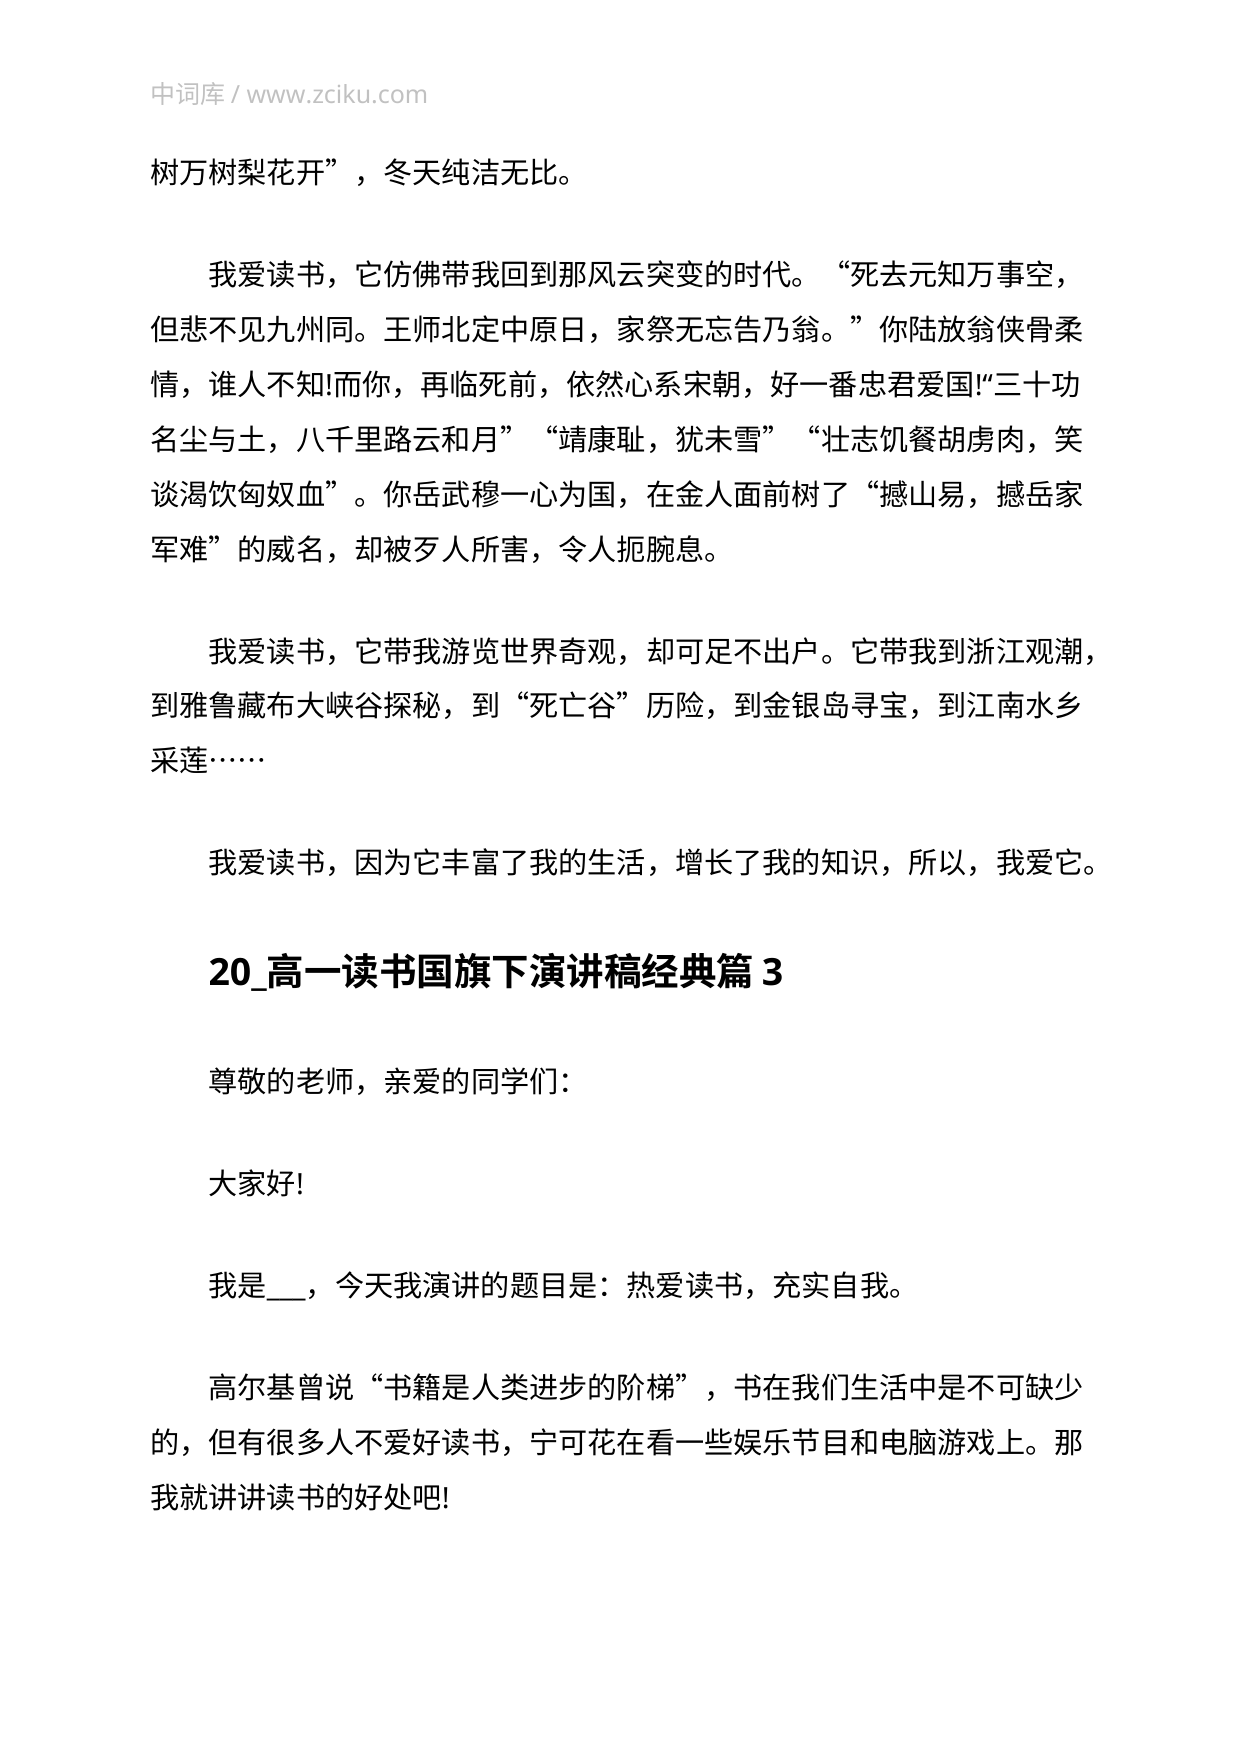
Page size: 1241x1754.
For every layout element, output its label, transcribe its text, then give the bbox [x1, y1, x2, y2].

text 20_高一读书国旗下演讲稿经典篇3 [150, 941, 1090, 996]
text 大家好! [150, 1161, 1090, 1203]
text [150, 150, 1090, 192]
text 尊敬的老师，亲爱的同学们： [150, 1059, 1090, 1101]
text 我爱读书，它仿佛带我回到那风云突变的时代。“死去元知万事空，但悲不见九州同。王师北定中原日，家祭无忘告乃翁。”你陆放翁侠骨柔情，谁人不知!而你，再临死前，依然心系宋朝，好一番忠君爱国!“三十功名尘与土，八千里路云和月”“靖康耻，犹未雪”“壮志饥餐胡虏肉，笑谈渴饮匈奴血”。你岳武穆一心为国，在金人面前树了“撼山易，撼岳家军难”的威名，却被歹人所害，令人扼腕息。 [150, 252, 1090, 569]
text 我爱读书，它带我游览世界奇观，却可足不出户。它带我到浙江观潮，到雅鲁藏布大峡谷探秘，到“死亡谷”历险，到金银岛寻宝，到江南水乡采莲…… [150, 628, 1090, 780]
text 我是___，今天我演讲的题目是：热爱读书，充实自我。 [150, 1263, 1090, 1305]
text 我爱读书，因为它丰富了我的生活，增长了我的知识，所以，我爱它。 [150, 840, 1090, 882]
text 高尔基曾说“书籍是人类进步的阶梯”，书在我们生活中是不可缺少的，但有很多人不爱好读书，宁可花在看一些娱乐节目和电脑游戏上。那我就讲讲读书的好处吧! [150, 1365, 1090, 1517]
